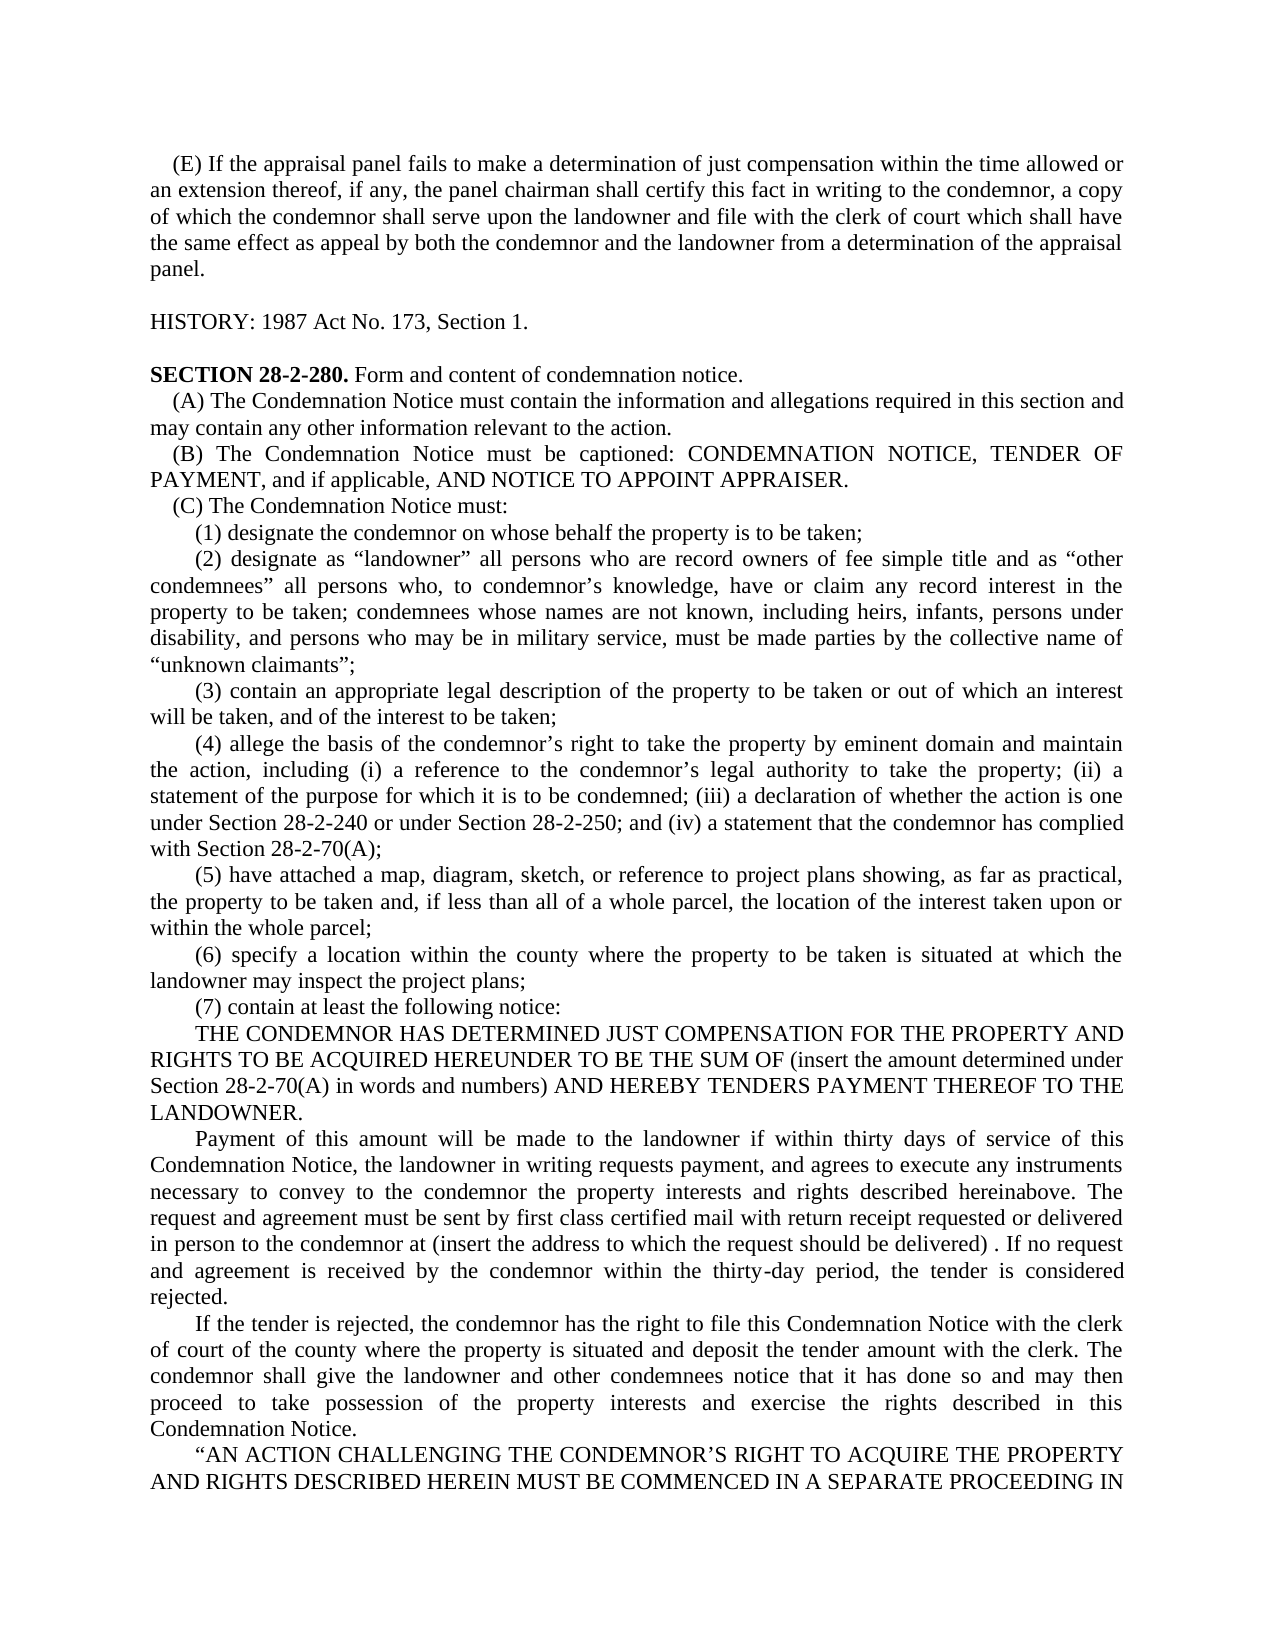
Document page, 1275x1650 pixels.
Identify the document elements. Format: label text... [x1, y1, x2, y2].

text HISTORY: 1987 Act No. 173, Section 1. [150, 308, 1125, 334]
text (6) specify a location within the county where the property to be taken is situated at which the landowner may inspect the project plans; [150, 941, 1125, 993]
text (5) have attached a map, diagram, sketch, or reference to project plans showing, as far as practical, the property to be taken and, if less than all of a whole parcel, the location of the interest taken upon or within the whole parcel; [150, 862, 1125, 941]
text (7) contain at least the following notice: [150, 993, 1125, 1020]
text (4) allege the basis of the condemnor’s right to take the property by eminent domain and maintain the action, including (i) a reference to the condemnor’s legal authority to take the property; (ii) a statement of the purpose for which it is to be condemned; (iii) a declaration of whether the action is one under Section 28-2-240 or under Section 28-2-250; and (iv) a statement that the condemnor has complied with Section 28-2-70(A); [150, 730, 1125, 862]
text Payment of this amount will be made to the landowner if within thirty days of service of this Condemnation Notice, the landowner in writing requests payment, and agrees to execute any instruments necessary to convey to the condemnor the property interests and rights described hereinabove. The request and agreement must be sent by first class certified mail with return receipt requested or delivered in person to the condemnor at (insert the address to which the request should be delivered) . If no request and agreement is received by the condemnor within the thirty-day period, the tender is considered rejected. [150, 1125, 1125, 1309]
text (3) contain an appropriate legal description of the property to be taken or out of which an interest will be taken, and of the interest to be taken; [150, 677, 1125, 730]
text (2) designate as “landowner” all persons who are record owners of fee simple title and as “other condemnees” all persons who, to condemnor’s knowledge, have or claim any record interest in the property to be taken; condemnees whose names are not known, including heirs, infants, persons under disability, and persons who may be in military service, must be made parties by the collective name of “unknown claimants”; [150, 545, 1125, 677]
text THE CONDEMNOR HAS DETERMINED JUST COMPENSATION FOR THE PROPERTY AND RIGHTS TO BE ACQUIRED HEREUNDER TO BE THE SUM OF (insert the amount determined under Section 28-2-70(A) in words and numbers) AND HEREBY TENDERS PAYMENT THEREOF TO THE LANDOWNER. [150, 1020, 1125, 1125]
text (B) The Condemnation Notice must be captioned: CONDEMNATION NOTICE, TENDER OF PAYMENT, and if applicable, AND NOTICE TO APPOINT APPRAISER. [150, 440, 1125, 493]
text SECTION 28-2-280. Form and content of condemnation notice. [150, 361, 1125, 387]
text (E) If the appraisal panel fails to make a determination of just compensation within the time allowed or an extension thereof, if any, the panel chairman shall certify this fact in writing to the condemnor, a copy of which the condemnor shall serve upon the landowner and file with the clerk of court which shall have the same effect as appeal by both the condemnor and the landowner from a determination of the appraisal panel. [150, 150, 1125, 282]
text (1) designate the condemnor on whose behalf the property is to be taken; [150, 519, 1125, 545]
text (A) The Condemnation Notice must contain the information and allegations required in this section and may contain any other information relevant to the action. [150, 387, 1125, 440]
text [150, 1441, 1125, 1494]
text If the tender is rejected, the condemnor has the right to file this Condemnation Notice with the clerk of court of the county where the property is situated and deposit the tender amount with the clerk. The condemnor shall give the landowner and other condemnees notice that it has done so and may then proceed to take possession of the property interests and exercise the rights described in this Condemnation Notice. [150, 1309, 1125, 1441]
text (C) The Condemnation Notice must: [150, 493, 1125, 519]
